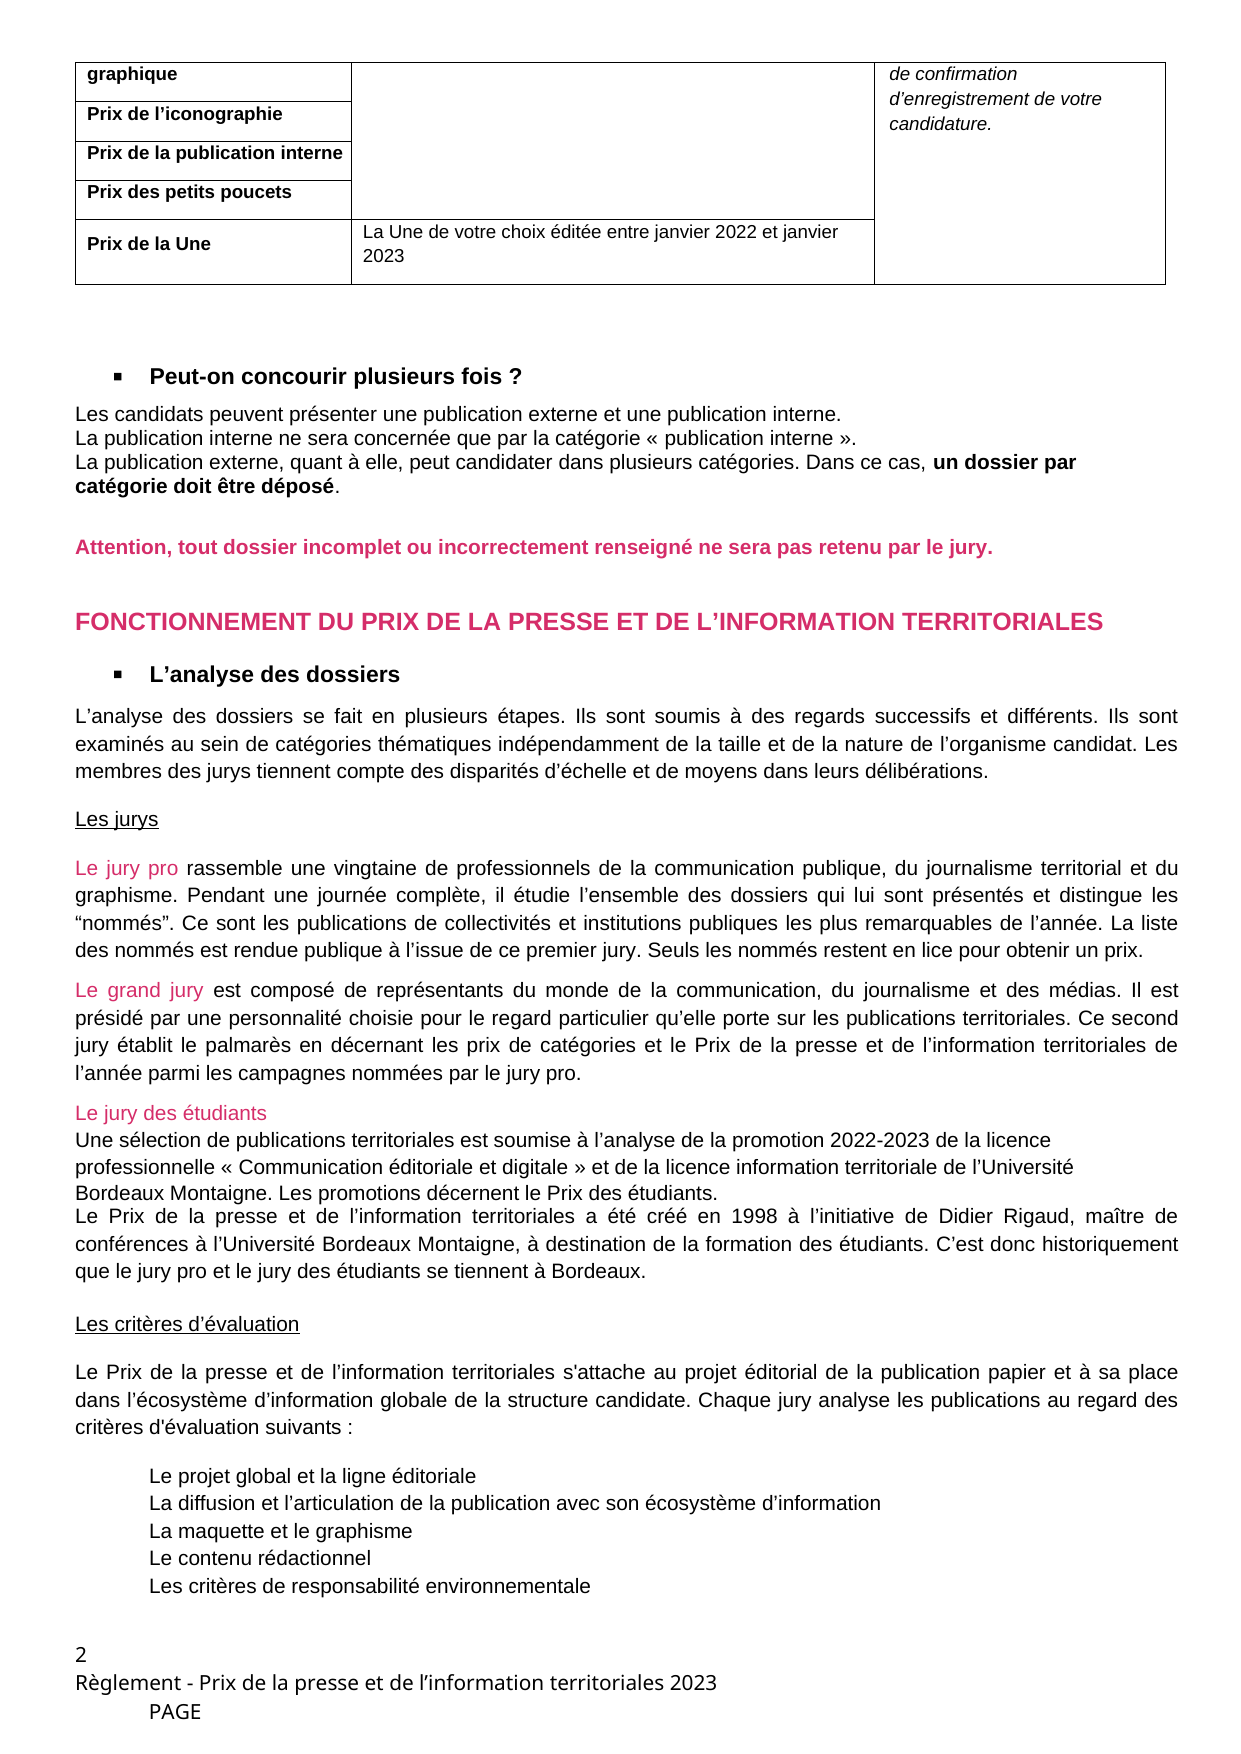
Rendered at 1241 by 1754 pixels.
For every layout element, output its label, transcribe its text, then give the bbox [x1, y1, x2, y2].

text Le grand jury est composé de représentants du monde de la communication, du journalisme et des médias. Il est présidé par une personnalité choisie pour le regard particulier qu’elle porte sur les publications territoriales. Ce second jury établit le palmarès en décernant les prix de catégories et le Prix de la presse et de l’information territoriales de l’année parmi les campagnes nommées par le jury pro. [75, 978, 1181, 1084]
text Les critères de responsabilité environnementale [75, 1573, 1181, 1597]
text Attention, tout dossier incomplet ou incorrectement renseigné ne sera pas retenu par le jury. [75, 534, 1181, 558]
text FONCTIONNEMENT DU PRIX DE LA PRESSE ET DE L’INFORMATION TERRITORIALES [75, 607, 1181, 636]
table_cell La Une de votre choix éditée entre janvier 2022 et janvier 2023 [352, 220, 874, 283]
table_cell Prix de l’iconographie [76, 102, 351, 141]
text Le jury pro rassemble une vingtaine de professionnels de la communication publique, du journalisme territorial et du graphisme. Pendant une journée complète, il étudie l’ensemble des dossiers qui lui sont présentés et distingue les “nommés”. Ce sont les publications de collectivités et institutions publiques les plus remarquables de l’année. La liste des nommés est rendue publique à l’issue de ce premier jury. Seuls les nommés restent en lice pour obtenir un prix. [75, 856, 1181, 962]
text Le contenu rédactionnel [75, 1546, 1181, 1570]
text La publication externe, quant à elle, peut candidater dans plusieurs catégories. Dans ce cas, un dossier par catégorie doit être déposé. [75, 450, 1165, 498]
table_cell Prix de la publication interne [76, 142, 351, 180]
text La maquette et le graphisme [75, 1518, 1181, 1542]
text Une sélection de publications territoriales est soumise à l’analyse de la promotion 2022-2023 de la licence professionnelle « Communication éditoriale et digitale » et de la licence information territoriale de l’Université Bordeaux Montaigne. Les promotions décernent le Prix des étudiants. [75, 1128, 1165, 1204]
list L’analyse des dossiers [112, 661, 1181, 687]
text La publication interne ne sera concernée que par la catégorie « publication interne ». [75, 426, 1165, 450]
text Le Prix de la presse et de l’information territoriales a été créé en 1998 à l’initiative de Didier Rigaud, maître de conférences à l’Université Bordeaux Montaigne, à destination de la formation des étudiants. C’est donc historiquement que le jury pro et le jury des étudiants se tiennent à Bordeaux. [75, 1204, 1181, 1283]
table_cell Prix de la Une [76, 220, 351, 283]
text Les jurys [75, 807, 1181, 831]
text Les candidats peuvent présenter une publication externe et une publication interne. [75, 402, 1165, 426]
text Le projet global et la ligne éditoriale [75, 1463, 1181, 1487]
text Le jury des étudiants [75, 1101, 1181, 1124]
text La diffusion et l’articulation de la publication avec son écosystème d’information [75, 1491, 1181, 1515]
list Peut-on concourir plusieurs fois ? [112, 363, 1181, 390]
text Le Prix de la presse et de l’information territoriales s'attache au projet éditorial de la publication papier et à sa place dans l’écosystème d’information globale de la structure candidate. Chaque jury analyse les publications au regard des critères d'évaluation suivants : [75, 1360, 1181, 1439]
text L’analyse des dossiers se fait en plusieurs étapes. Ils sont soumis à des regards successifs et différents. Ils sont examinés au sein de catégories thématiques indépendamment de la taille et de la nature de l’organisme candidat. Les membres des jurys tiennent compte des disparités d’échelle et de moyens dans leurs délibérations. [75, 704, 1181, 783]
table_cell Prix des petits poucets [76, 181, 351, 219]
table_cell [76, 63, 351, 101]
text Les critères d’évaluation [75, 1312, 1181, 1336]
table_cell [352, 63, 874, 219]
